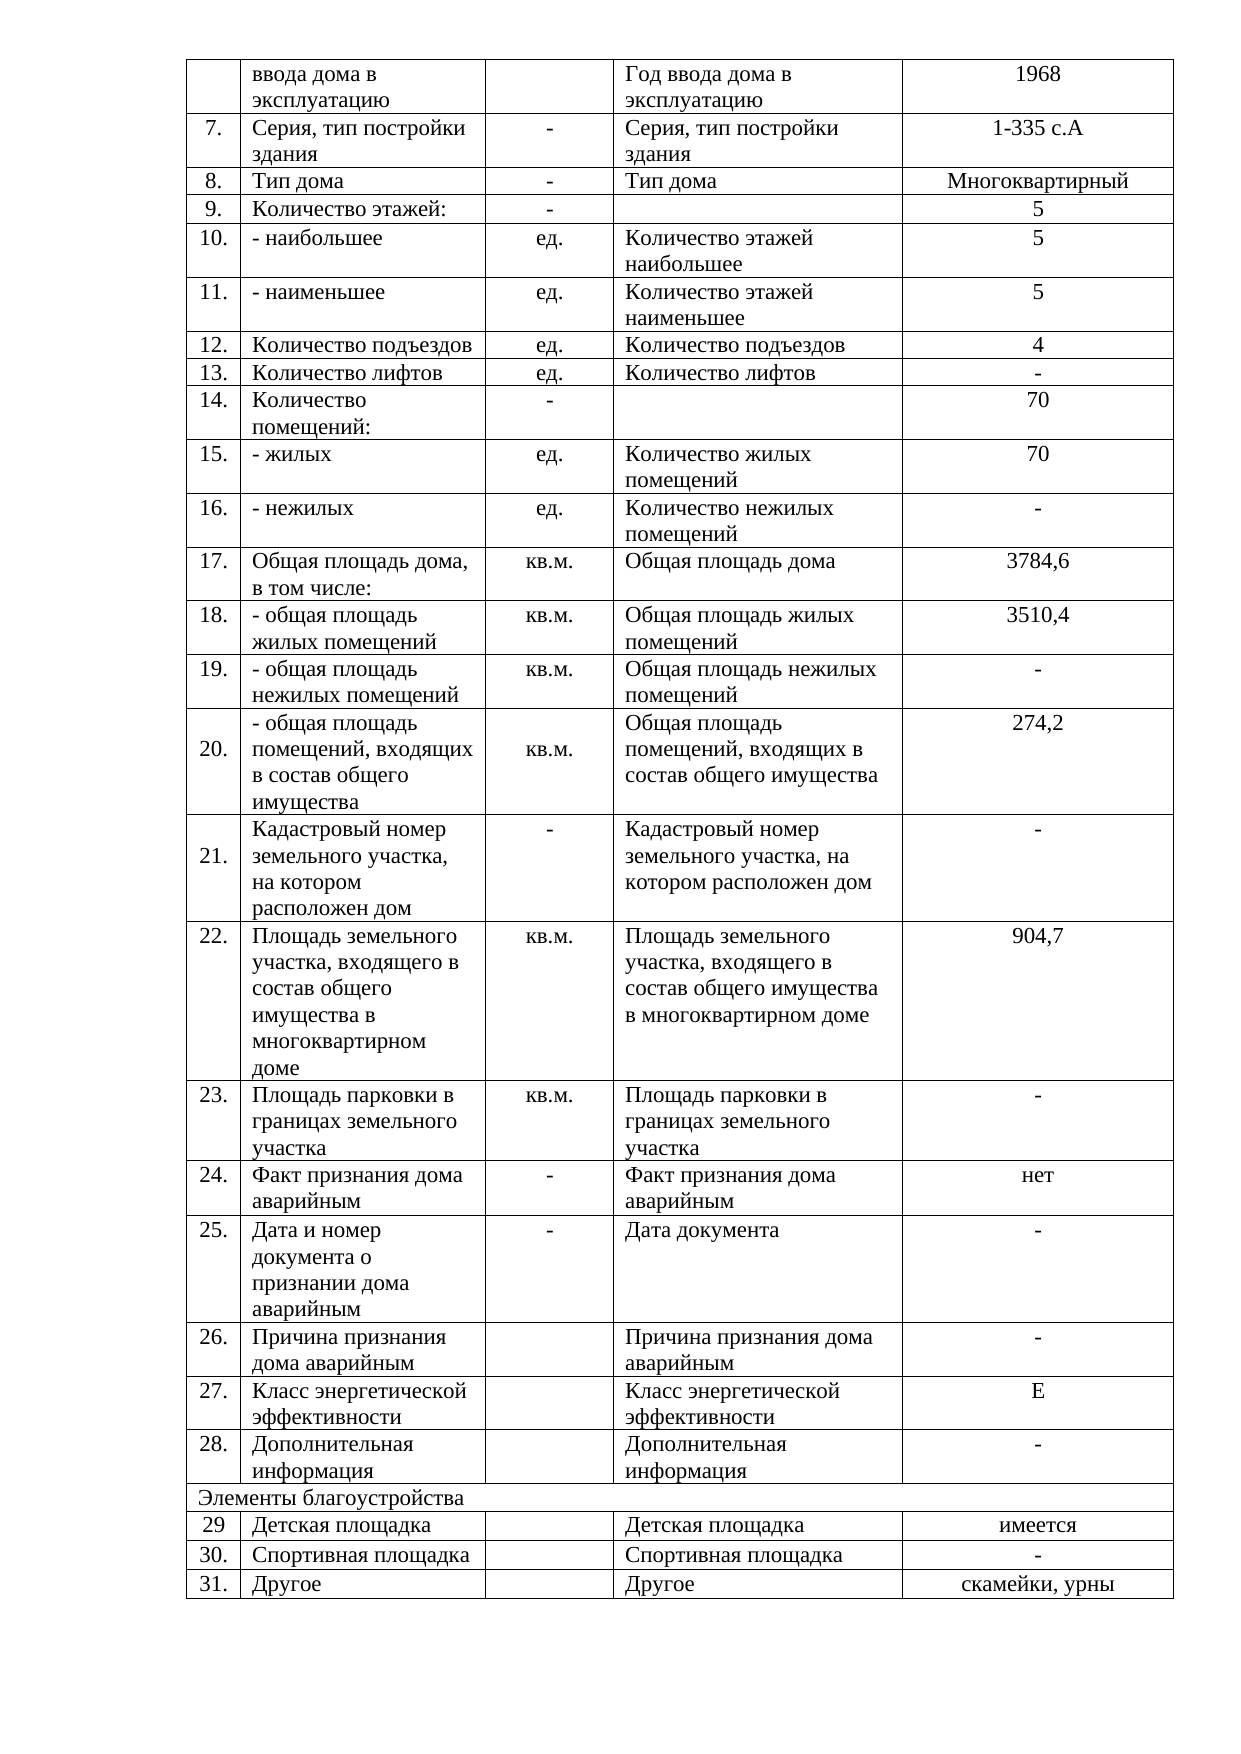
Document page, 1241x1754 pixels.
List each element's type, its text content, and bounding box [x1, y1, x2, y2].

table_cell Количество подъездов [241, 332, 485, 358]
table_cell - [903, 1081, 1173, 1160]
table_cell Серия, тип постройки здания [241, 114, 485, 167]
table_cell 904,7 [903, 922, 1173, 1080]
table_cell Детская площадка [241, 1512, 485, 1539]
table_cell [486, 1570, 613, 1598]
table_cell 7. [187, 114, 240, 167]
table_cell Дата и номер документа о признании дома аварийным [241, 1216, 485, 1322]
table_cell - [486, 386, 613, 439]
table_cell Элементы благоустройства [187, 1484, 1173, 1511]
table_cell [486, 1377, 613, 1429]
table_cell [486, 1430, 613, 1483]
table_cell 3510,4 [903, 601, 1173, 654]
table_cell - [486, 60, 613, 113]
table_cell 19. [187, 655, 240, 708]
table_cell кв.м. [486, 548, 613, 600]
table_cell Детская площадка [614, 1512, 902, 1539]
table_cell - [486, 195, 613, 223]
table_cell 23. [187, 1081, 240, 1160]
table_cell кв.м. [486, 922, 613, 1080]
table_cell - наименьшее [241, 278, 485, 331]
table_cell Дата документа [614, 1216, 902, 1322]
table_cell 274,2 [903, 709, 1173, 814]
table_cell Факт признания дома аварийным [241, 1161, 485, 1215]
table_cell Общая площадь нежилых помещений [614, 655, 902, 708]
table_cell 10. [187, 224, 240, 277]
table_cell - общая площадь нежилых помещений [241, 655, 485, 708]
table_cell 5 [903, 278, 1173, 331]
table_cell 6. [187, 60, 240, 113]
table_cell 21. [187, 815, 240, 921]
table_cell 20. [187, 709, 240, 814]
table_cell - общая площадь помещений, входящих в состав общего имущества [241, 709, 485, 814]
table_cell Количество жилых помещений [614, 440, 902, 493]
table_cell 4 [903, 332, 1173, 358]
table_cell - [486, 1161, 613, 1215]
table_cell ед. [486, 332, 613, 358]
table_cell кв.м. [486, 1081, 613, 1160]
table_cell 24. [187, 1161, 240, 1215]
table_cell Год ввода дома в эксплуатацию [614, 60, 902, 113]
table_cell 15. [187, 440, 240, 493]
table_cell 30. [187, 1541, 240, 1569]
table_cell [614, 386, 902, 439]
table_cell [241, 60, 485, 113]
table_cell Кадастровый номер земельного участка, на котором расположен дом [241, 815, 485, 921]
table_cell Площадь земельного участка, входящего в состав общего имущества в многоквартирном доме [241, 922, 485, 1080]
table_cell - [486, 168, 613, 194]
table_cell Е [903, 1377, 1173, 1429]
table_cell Факт признания дома аварийным [614, 1161, 902, 1215]
table_cell нет [903, 1161, 1173, 1215]
table_cell 11. [187, 278, 240, 331]
table_cell Причина признания дома аварийным [614, 1323, 902, 1376]
table_cell [614, 195, 902, 223]
table_cell Класс энергетической эффективности [614, 1377, 902, 1429]
table_cell 16. [187, 494, 240, 547]
table_cell 31. [187, 1570, 240, 1598]
table_cell Общая площадь дома [614, 548, 902, 600]
table_cell скамейки, урны [903, 1570, 1173, 1598]
table_cell ед. [486, 494, 613, 547]
table_cell - общая площадь жилых помещений [241, 601, 485, 654]
table_cell 9. [187, 195, 240, 223]
table_cell 27. [187, 1377, 240, 1429]
table_cell Количество лифтов [614, 359, 902, 385]
table_cell - [903, 359, 1173, 385]
table_cell 3784,6 [903, 548, 1173, 600]
table_cell Количество этажей наибольшее [614, 224, 902, 277]
table_cell [486, 1512, 613, 1539]
table_cell Другое [241, 1570, 485, 1598]
table_cell Количество лифтов [241, 359, 485, 385]
table_cell [486, 1541, 613, 1569]
table_cell Площадь земельного участка, входящего в состав общего имущества в многоквартирном доме [614, 922, 902, 1080]
table_cell имеется [903, 1512, 1173, 1539]
table_cell ед. [486, 440, 613, 493]
table_cell 14. [187, 386, 240, 439]
table_cell - [486, 114, 613, 167]
table_cell ед. [486, 359, 613, 385]
table_cell 5 [903, 195, 1173, 223]
table_cell - [903, 655, 1173, 708]
table_cell 13. [187, 359, 240, 385]
table_cell ед. [486, 278, 613, 331]
table_cell Общая площадь дома, в том числе: [241, 548, 485, 600]
table_cell Площадь парковки в границах земельного участка [241, 1081, 485, 1160]
table_cell - [486, 1216, 613, 1322]
table_cell [486, 1323, 613, 1376]
table_cell 17. [187, 548, 240, 600]
table_cell - [486, 815, 613, 921]
table_cell Дополнительная информация [614, 1430, 902, 1483]
table_cell 8. [187, 168, 240, 194]
table_cell Общая площадь помещений, входящих в состав общего имущества [614, 709, 902, 814]
table_cell Другое [614, 1570, 902, 1598]
table_cell Серия, тип постройки здания [614, 114, 902, 167]
table_cell 1968 [903, 60, 1173, 113]
table_cell 25. [187, 1216, 240, 1322]
table_cell кв.м. [486, 655, 613, 708]
table_cell Кадастровый номер земельного участка, на котором расположен дом [614, 815, 902, 921]
table_cell Количество этажей наименьшее [614, 278, 902, 331]
table_cell 70 [903, 440, 1173, 493]
table_cell кв.м. [486, 709, 613, 814]
table_cell 18. [187, 601, 240, 654]
table_cell 70 [903, 386, 1173, 439]
table_cell Количество нежилых помещений [614, 494, 902, 547]
table_cell 1-335 с.А [903, 114, 1173, 167]
table_cell Спортивная площадка [614, 1541, 902, 1569]
table_cell - [903, 494, 1173, 547]
table_cell Многоквартирный [903, 168, 1173, 194]
table_cell Причина признания дома аварийным [241, 1323, 485, 1376]
table_cell 12. [187, 332, 240, 358]
table_cell Количество подъездов [614, 332, 902, 358]
table_cell 29 [187, 1512, 240, 1539]
table_cell - [903, 1430, 1173, 1483]
table_cell Класс энергетической эффективности [241, 1377, 485, 1429]
table_cell - [903, 815, 1173, 921]
table_cell 22. [187, 922, 240, 1080]
table_cell 26. [187, 1323, 240, 1376]
table_cell Количество этажей: [241, 195, 485, 223]
table_cell Тип дома [241, 168, 485, 194]
table_cell - наибольшее [241, 224, 485, 277]
table_cell Площадь парковки в границах земельного участка [614, 1081, 902, 1160]
table_cell - [903, 1216, 1173, 1322]
table_cell - [903, 1541, 1173, 1569]
table_cell 28. [187, 1430, 240, 1483]
table_cell Спортивная площадка [241, 1541, 485, 1569]
table_cell - жилых [241, 440, 485, 493]
table_cell ед. [486, 224, 613, 277]
table_cell Тип дома [614, 168, 902, 194]
table_cell Общая площадь жилых помещений [614, 601, 902, 654]
table_cell кв.м. [486, 601, 613, 654]
table_cell 5 [903, 224, 1173, 277]
table_cell - [903, 1323, 1173, 1376]
table_cell - нежилых [241, 494, 485, 547]
table_cell Дополнительная информация [241, 1430, 485, 1483]
table_cell Количество помещений: [241, 386, 485, 439]
